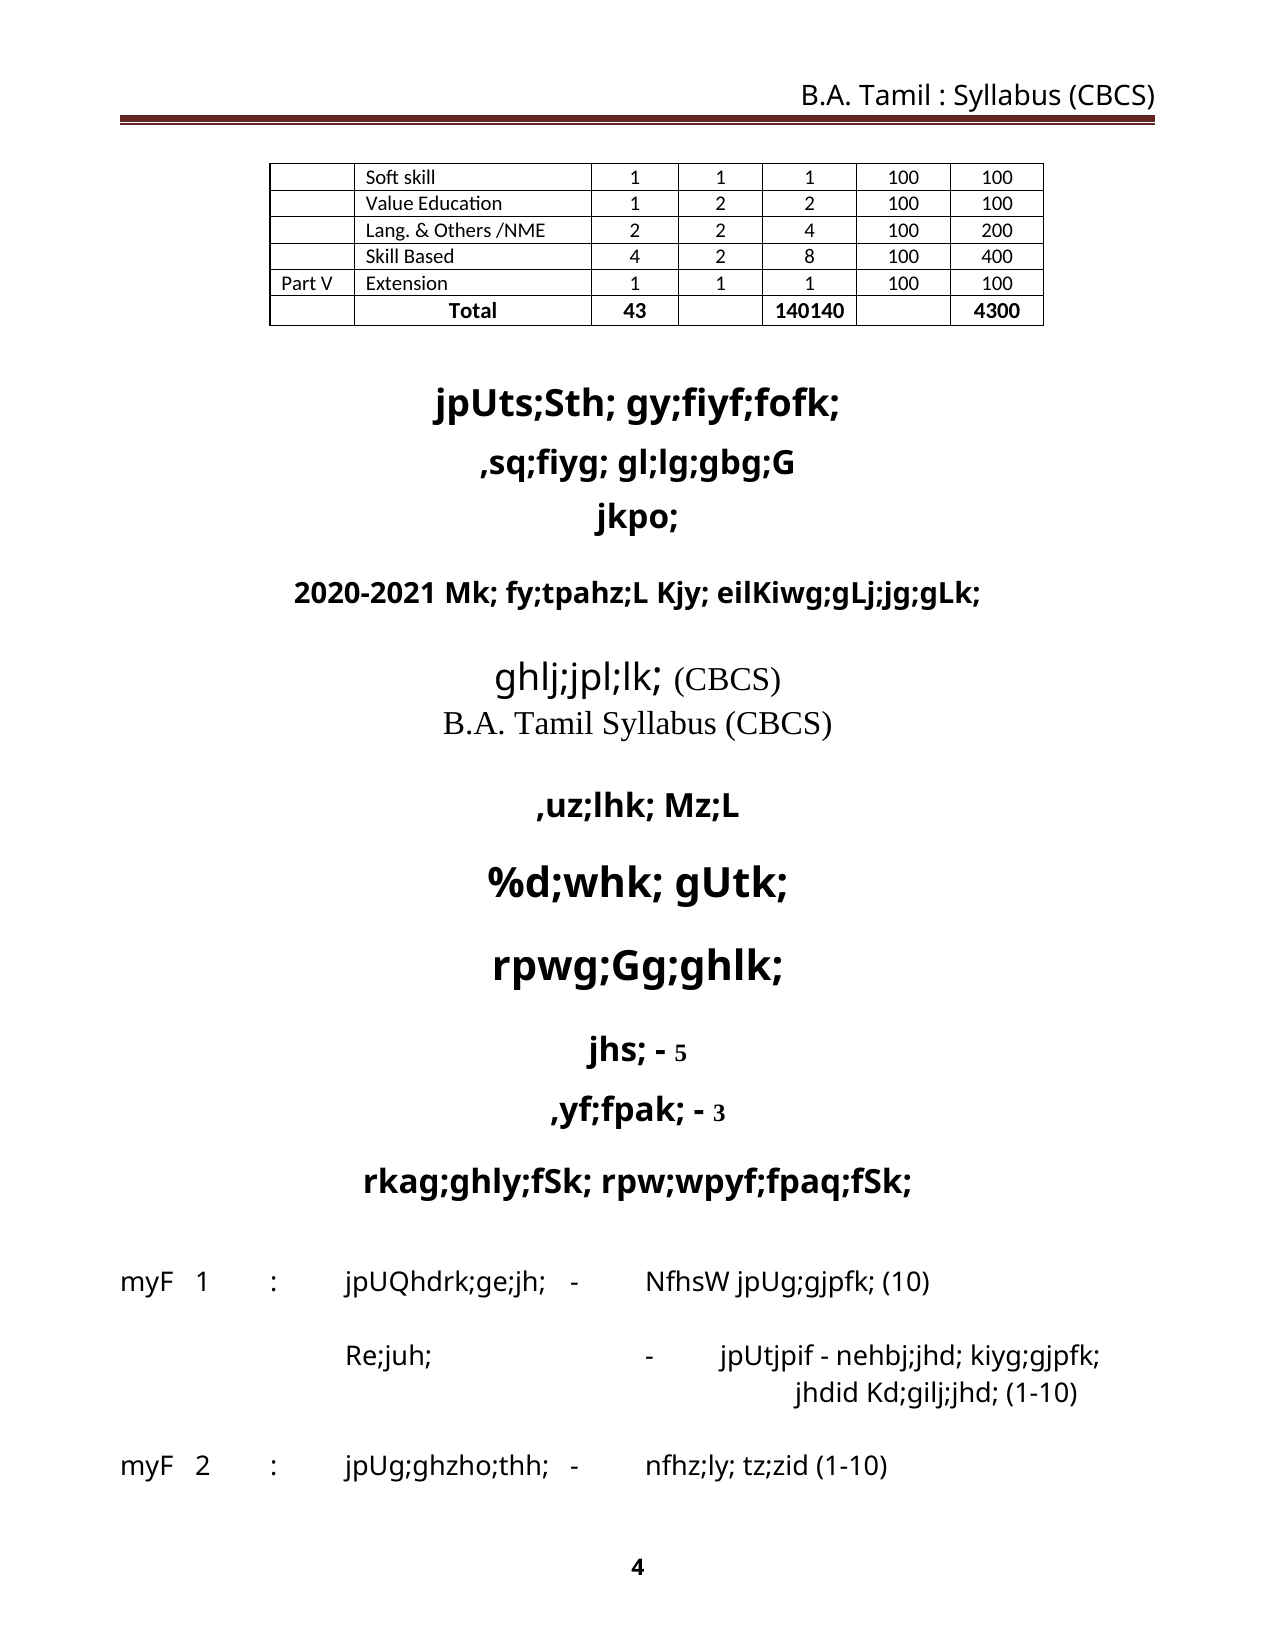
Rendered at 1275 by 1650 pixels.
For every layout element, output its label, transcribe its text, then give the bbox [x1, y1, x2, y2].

table_cell [271, 296, 354, 324]
text ghlj;jpl;lk; (CBCS) [120, 646, 1155, 703]
table_cell 1 [679, 164, 762, 189]
text myF 2 : jpUg;ghzho;thh; - nfhz;ly; tz;zid (1-10) [120, 1447, 1155, 1484]
text B.A. Tamil Syllabus (CBCS) [120, 703, 1155, 741]
table_cell 140 [763, 296, 856, 324]
text jhs; - 5 [120, 1026, 1155, 1072]
text rpwg;Gg;ghlk; [120, 935, 1155, 992]
table_cell 1 [763, 270, 856, 295]
table_cell [271, 217, 354, 242]
text rkag;ghly;fSk; rpw;wpyf;fpaq;fSk; [120, 1157, 1155, 1203]
text ,yf;fpak; - 3 [120, 1086, 1155, 1131]
table_cell 100 [857, 191, 950, 216]
table_cell Lang. & Others /NME [355, 217, 591, 242]
table_cell 2 [763, 191, 856, 216]
text jpUts;Sth; gy;fiyf;fofk; [120, 377, 1155, 428]
table_cell 43 [592, 296, 678, 324]
text Re;juh; - jpUtjpif - nehbj;jhd; kiyg;gjpfk; [120, 1336, 1155, 1373]
table_cell 1 [679, 270, 762, 295]
table_cell 100 [857, 217, 950, 242]
table_cell 2 [679, 244, 762, 269]
table_cell 100 [857, 164, 950, 189]
table_cell [271, 244, 354, 269]
table_cell 1 [592, 164, 678, 189]
text %d;whk; gUtk; [120, 853, 1155, 910]
table_cell [271, 164, 354, 189]
table_cell 100 [857, 244, 950, 269]
table_cell 1 [592, 191, 678, 216]
text ,sq;fiyg; gl;lg;gbg;G [120, 439, 1155, 484]
table_cell Total [355, 296, 591, 324]
text myF 1 : jpUQhdrk;ge;jh; - NfhsW jpUg;gjpfk; (10) [120, 1262, 1155, 1299]
table_cell Skill Based [355, 244, 591, 269]
table_cell 4300 [951, 296, 1043, 324]
table_cell 100 [951, 164, 1043, 189]
table_cell Part V [271, 270, 354, 295]
table_cell [679, 296, 762, 324]
text jkpo; [120, 493, 1155, 538]
table_cell Soft skill [355, 164, 591, 189]
table_cell 2 [679, 217, 762, 242]
table_cell 200 [951, 217, 1043, 242]
text ,uz;lhk; Mz;L [120, 782, 1155, 827]
table_cell Value Education [355, 191, 591, 216]
table_cell 2 [592, 217, 678, 242]
table_cell Extension [355, 270, 591, 295]
text 2020-2021 Mk; fy;tpahz;L Kjy; eilKiwg;gLj;jg;gLk; [120, 572, 1155, 612]
table_cell 400 [951, 244, 1043, 269]
table_cell 8 [763, 244, 856, 269]
table_cell 2 [679, 191, 762, 216]
table_cell 1 [592, 270, 678, 295]
table_cell 100 [951, 191, 1043, 216]
table_cell [271, 191, 354, 216]
text jhdid Kd;gilj;jhd; (1-10) [120, 1373, 1155, 1410]
table_cell [857, 296, 950, 324]
table_cell 1 [763, 164, 856, 189]
table_cell 4 [592, 244, 678, 269]
table_cell 100 [951, 270, 1043, 295]
table_cell 4 [763, 217, 856, 242]
table_cell 100 [857, 270, 950, 295]
